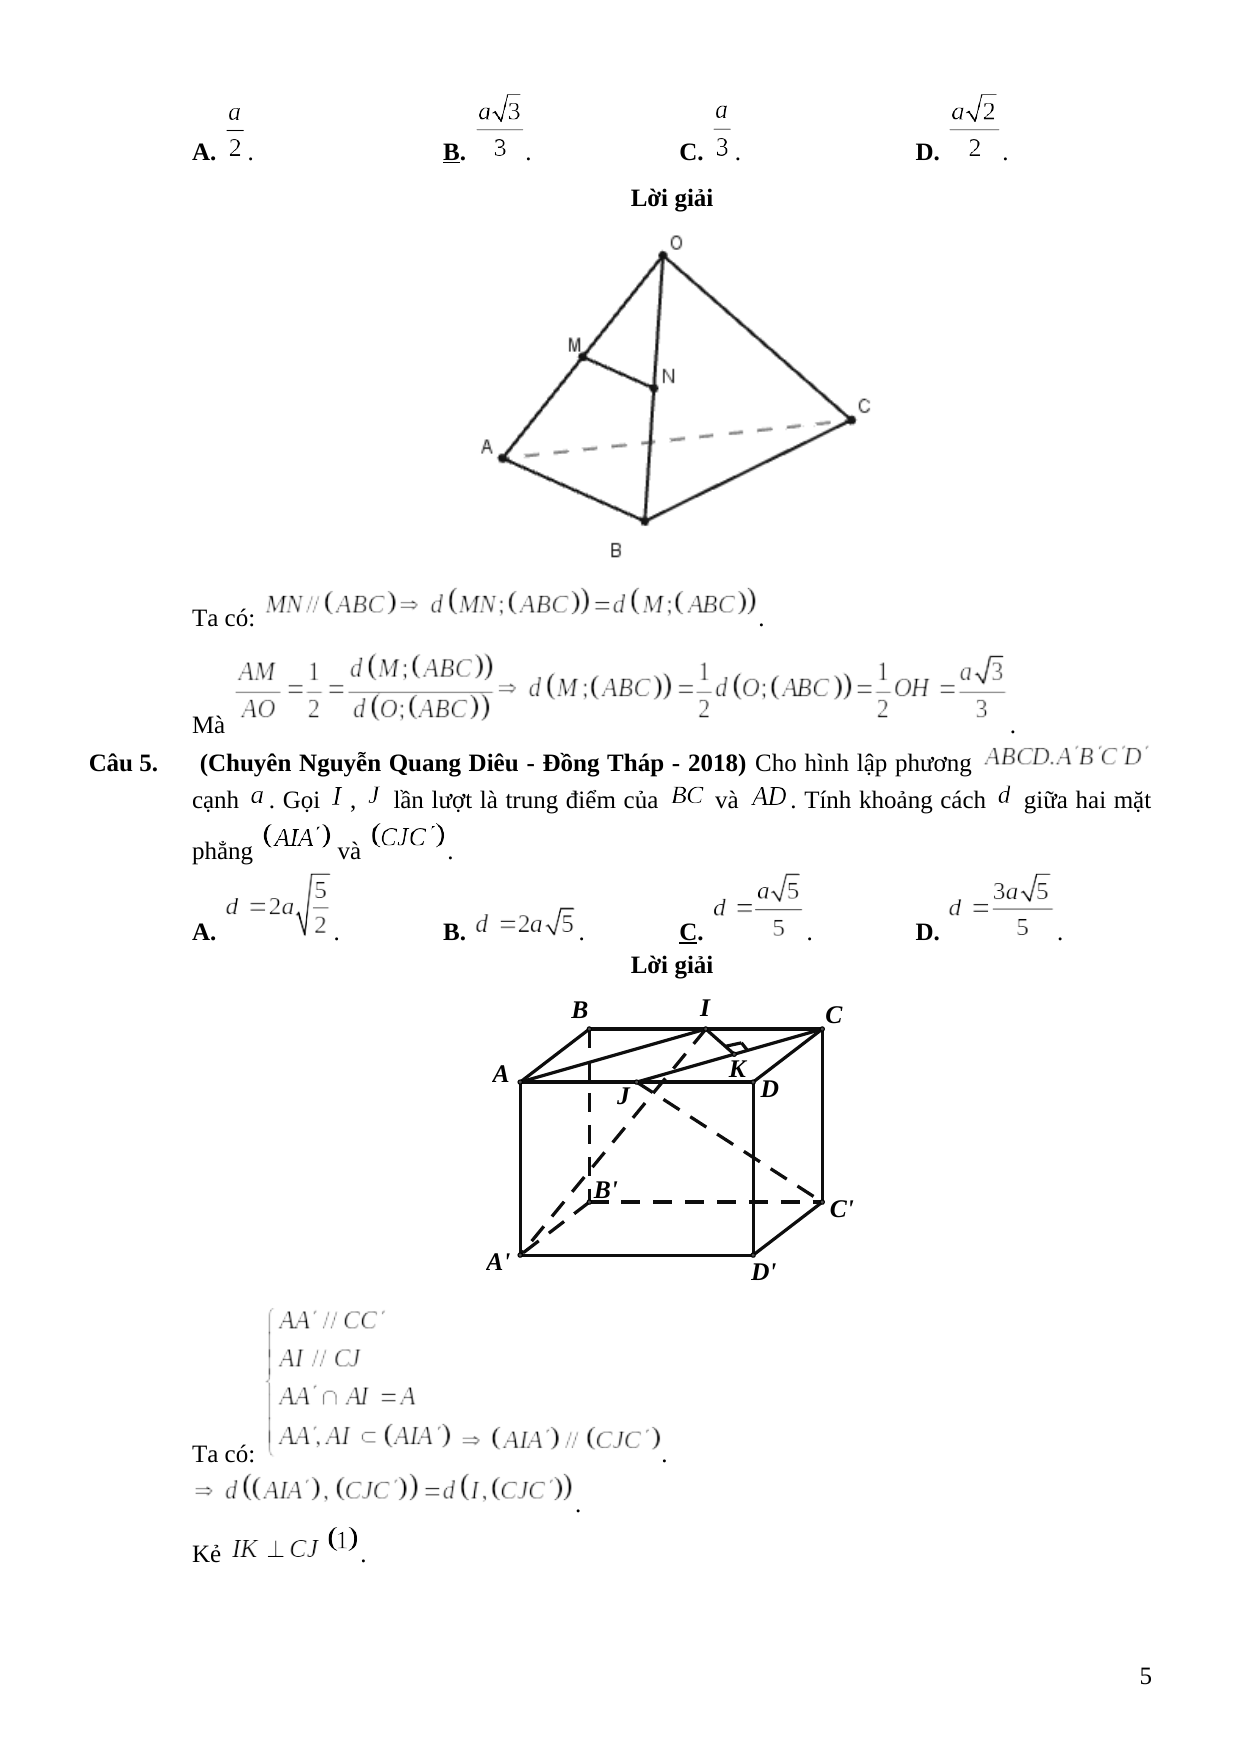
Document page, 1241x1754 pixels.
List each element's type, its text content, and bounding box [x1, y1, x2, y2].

list Mà . [192, 649, 1152, 739]
list Lời giải [192, 183, 1152, 211]
list (Chuyên Nguyễn Quang Diêu - Đồng Tháp - 2018) Cho hình lập phương cạnh . Gọi , lần lượt là trung điểm của và . Tính khoảng cách giữa hai mặt phẳng và . [88, 743, 1152, 864]
text Kẻ . [192, 1522, 1152, 1568]
list Ta có: . [192, 586, 1152, 632]
text A. . B. . C. . D. . [192, 869, 1152, 946]
text A. . B. . C. . D. . [192, 88, 1152, 166]
text Ta có: . [192, 1303, 1152, 1467]
text . [192, 1472, 1152, 1518]
text Lời giải [192, 950, 1152, 979]
